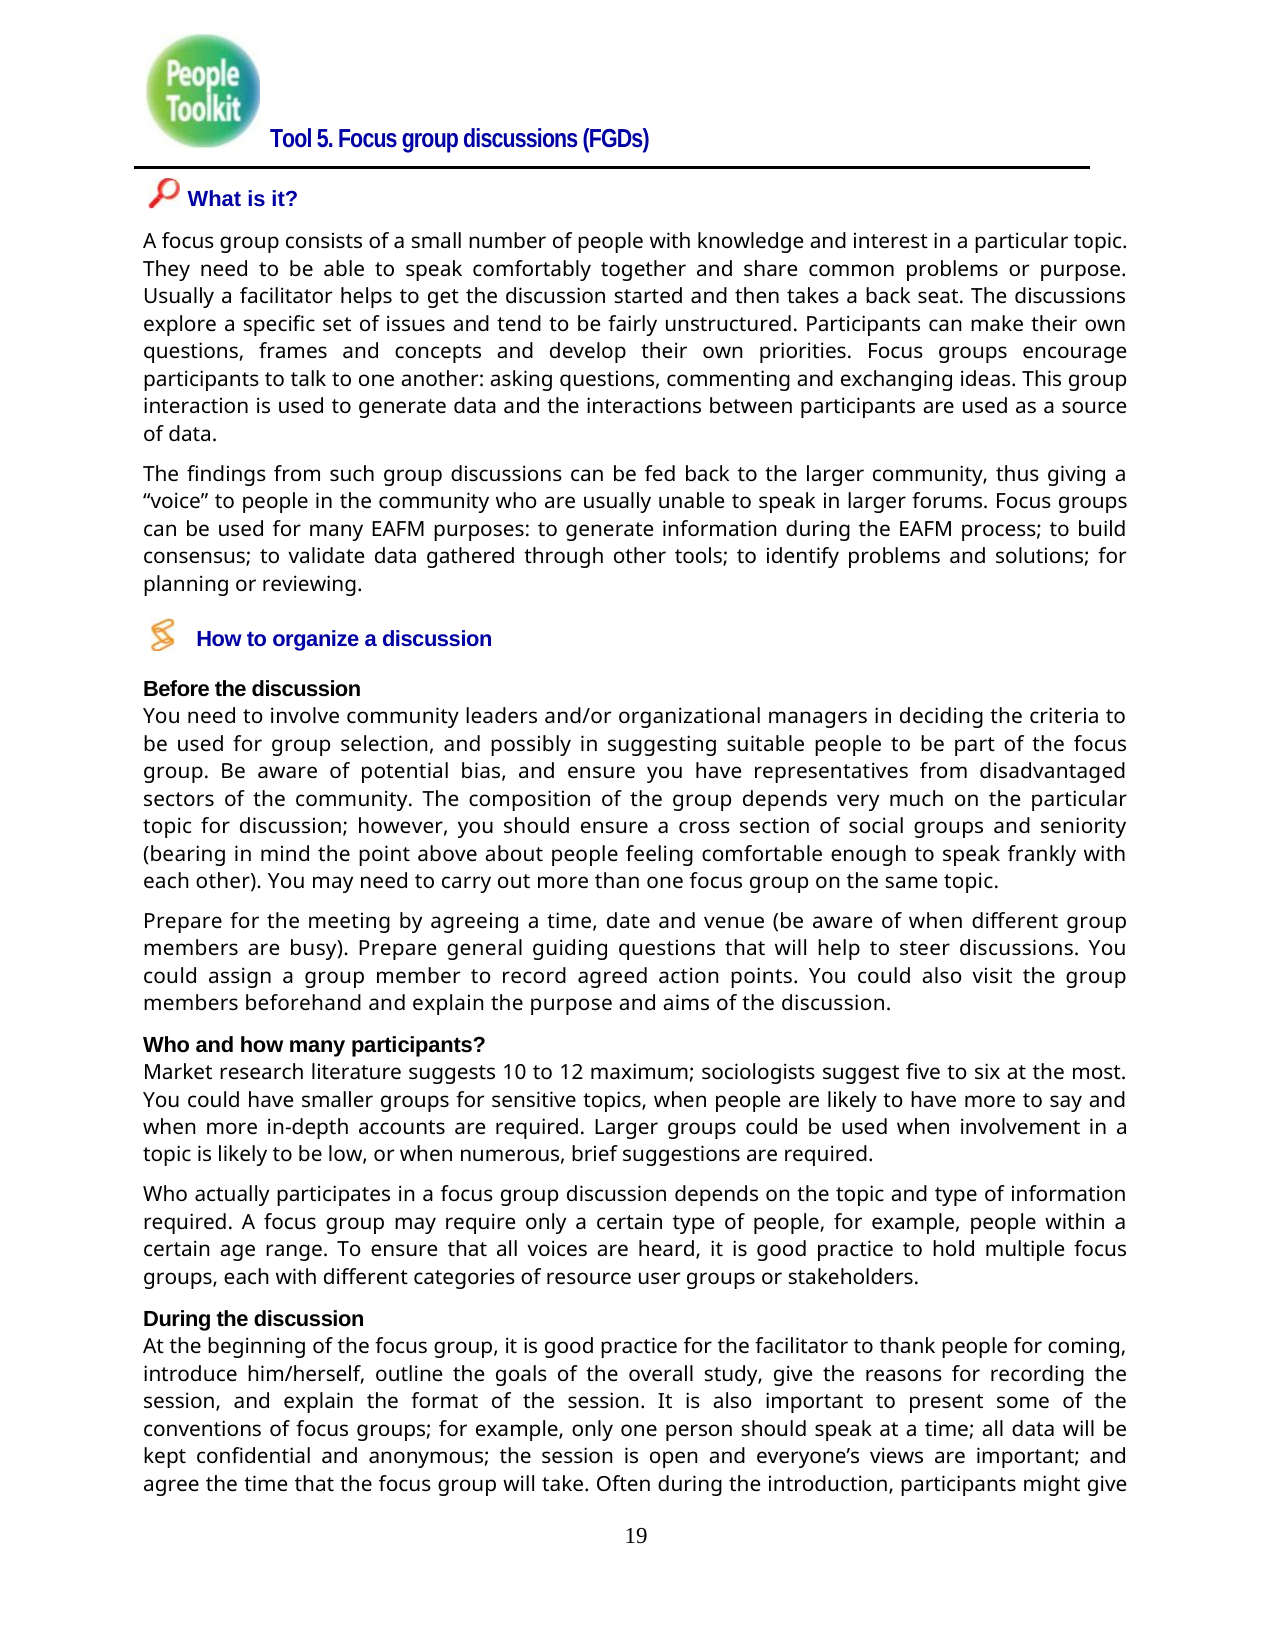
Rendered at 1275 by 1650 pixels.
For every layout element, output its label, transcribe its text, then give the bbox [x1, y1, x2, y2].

picture [150, 618, 175, 651]
text Before the discussion [143, 676, 1129, 701]
text During the discussion [143, 1306, 1129, 1331]
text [143, 1332, 1129, 1497]
text You need to involve community leaders and/or organizational managers in deciding the criteria to be used for group selection, and possibly in suggesting suitable people to be part of the focus group. Be aware of potential bias, and ensure you have representatives from disadvantaged sectors of the community. The composition of the group depends very much on the particular topic for discussion; however, you should ensure a cross section of social groups and seniority (bearing in mind the point above about people feeling comfortable enough to speak frankly with each other). You may need to carry out more than one focus group on the same topic. [143, 702, 1129, 894]
table_header What is it? [180, 175, 1129, 211]
text Who actually participates in a focus group discussion depends on the topic and type of information required. A focus group may require only a certain type of people, for example, people within a certain age range. To ensure that all voices are heard, it is good practice to hold multiple focus groups, each with different categories of resource user groups or stakeholders. [143, 1180, 1129, 1290]
text Prepare for the meeting by agreeing a time, date and venue (be aware of when different group members are busy). Prepare general guiding questions that will help to steer discussions. You could assign a group member to record agreed action points. You could also visit the group members beforehand and explain the purpose and aims of the discussion. [143, 906, 1129, 1016]
table_header [143, 148, 260, 156]
text Who and how many participants? [143, 1033, 1129, 1058]
table_header [143, 175, 180, 211]
text How to organize a discussion [143, 624, 1129, 652]
picture [143, 32, 260, 148]
picture [148, 178, 180, 209]
text The findings from such group discussions can be fed back to the larger community, thus giving a “voice” to people in the community who are usually unable to speak in larger forums. Focus groups can be used for many EAFM purposes: to generate information during the EAFM process; to build consensus; to validate data gathered through other tools; to identify problems and solutions; for planning or reviewing. [143, 459, 1129, 597]
table_header Tool 5. Focus group discussions (FGDs) [260, 31, 1129, 156]
text Market research literature suggests 10 to 12 maximum; sociologists suggest five to six at the most. You could have smaller groups for sensitive topics, when people are likely to have more to say and when more in-depth accounts are required. Larger groups could be used when involvement in a topic is likely to be low, or when numerous, brief suggestions are required. [143, 1058, 1129, 1167]
text A focus group consists of a small number of people with knowledge and interest in a particular topic. They need to be able to speak comfortably together and share common problems or purpose. Usually a facilitator helps to get the discussion started and then takes a back seat. The discussions explore a specific set of issues and tend to be fairly unstructured. Participants can make their own questions, frames and concepts and develop their own priorities. Focus groups encourage participants to talk to one another: asking questions, commenting and exchanging ideas. This group interaction is used to generate data and the interactions between participants are used as a source of data. [143, 227, 1129, 447]
